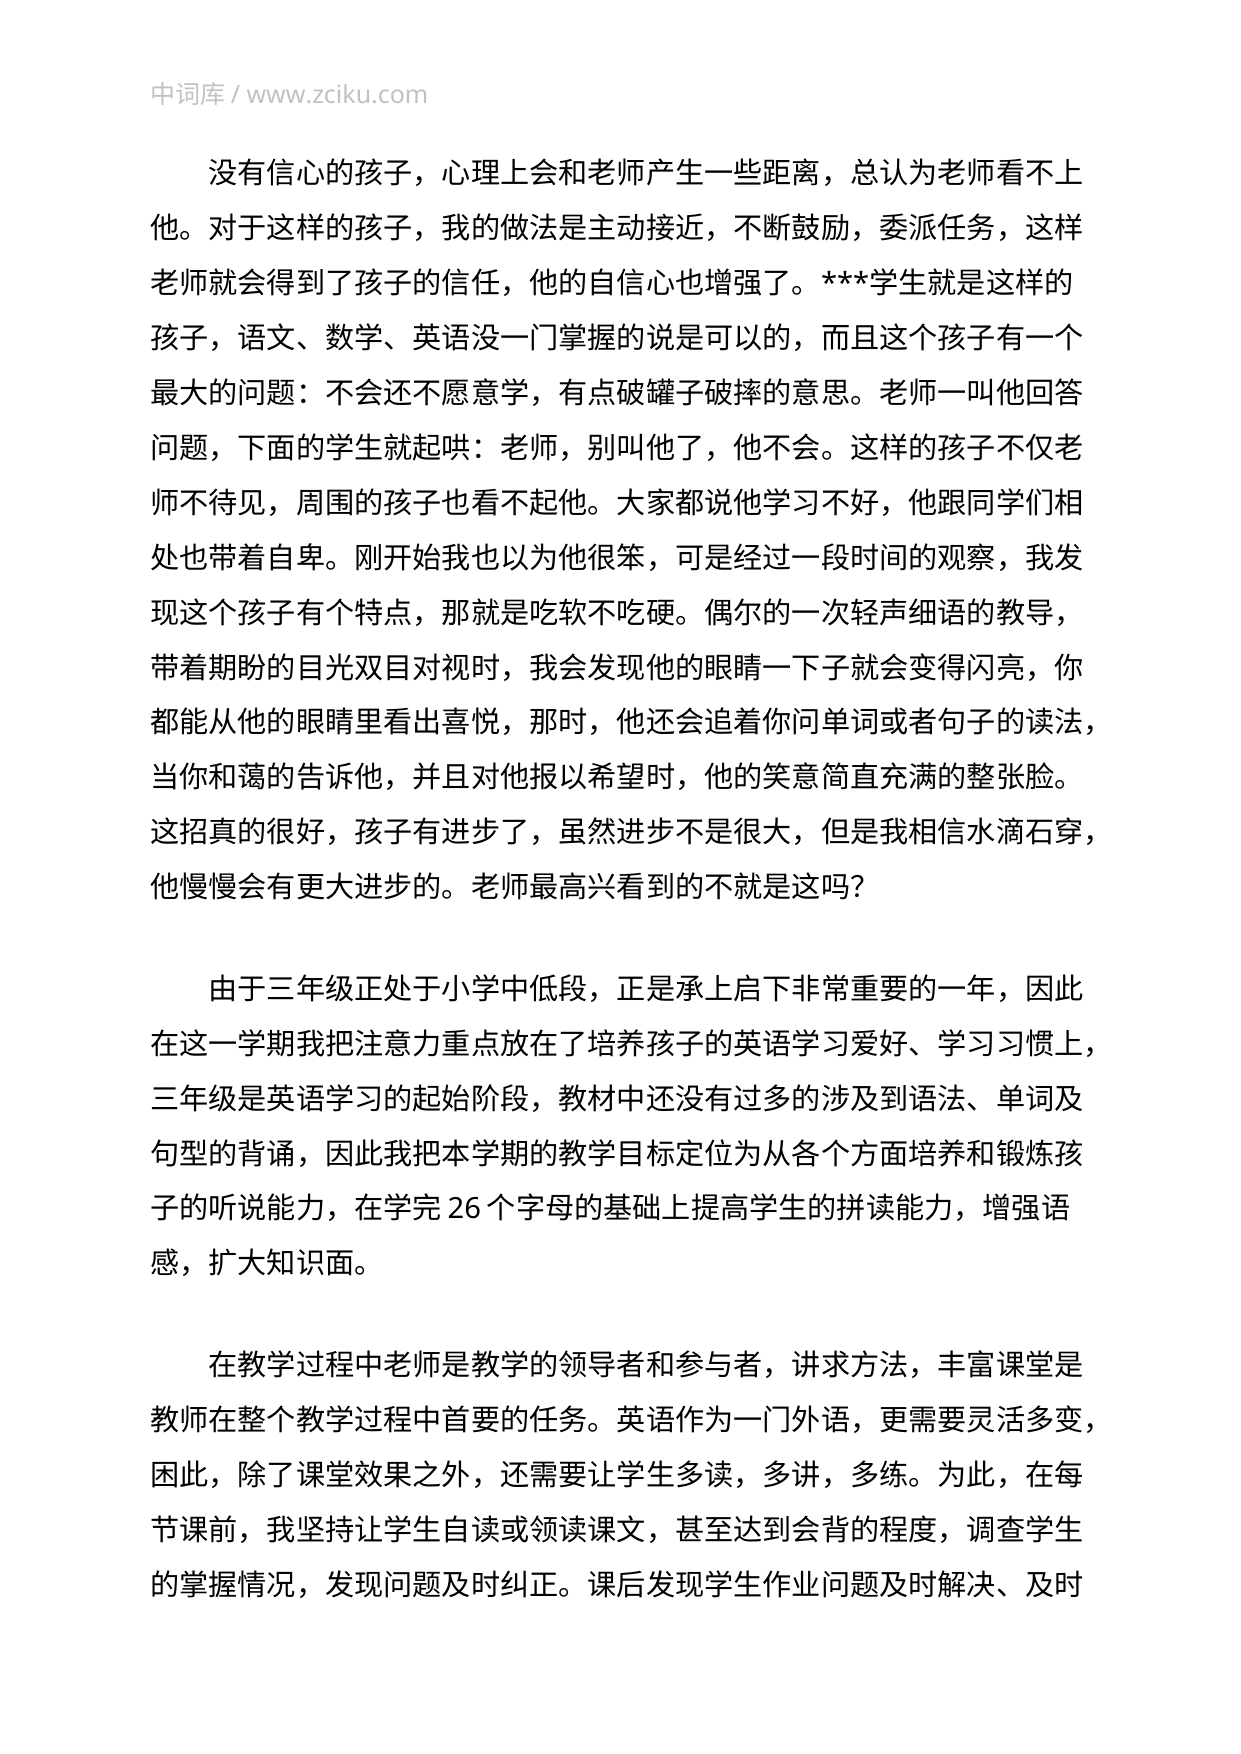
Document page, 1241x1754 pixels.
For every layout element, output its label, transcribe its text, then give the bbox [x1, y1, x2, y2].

text 没有信心的孩子，心理上会和老师产生一些距离，总认为老师看不上他。对于这样的孩子，我的做法是主动接近，不断鼓励，委派任务，这样老师就会得到了孩子的信任，他的自信心也增强了。***学生就是这样的孩子，语文、数学、英语没一门掌握的说是可以的，而且这个孩子有一个最大的问题：不会还不愿意学，有点破罐子破摔的意思。老师一叫他回答问题，下面的学生就起哄：老师，别叫他了，他不会。这样的孩子不仅老师不待见，周围的孩子也看不起他。大家都说他学习不好，他跟同学们相处也带着自卑。刚开始我也以为他很笨，可是经过一段时间的观察，我发现这个孩子有个特点，那就是吃软不吃硬。偶尔的一次轻声细语的教导，带着期盼的目光双目对视时，我会发现他的眼睛一下子就会变得闪亮，你都能从他的眼睛里看出喜悦，那时，他还会追着你问单词或者句子的读法，当你和蔼的告诉他，并且对他报以希望时，他的笑意简直充满的整张脸。这招真的很好，孩子有进步了，虽然进步不是很大，但是我相信水滴石穿，他慢慢会有更大进步的。老师最高兴看到的不就是这吗？ [150, 150, 1090, 906]
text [150, 1342, 1090, 1604]
text 由于三年级正处于小学中低段，正是承上启下非常重要的一年，因此在这一学期我把注意力重点放在了培养孩子的英语学习爱好、学习习惯上，三年级是英语学习的起始阶段，教材中还没有过多的涉及到语法、单词及句型的背诵，因此我把本学期的教学目标定位为从各个方面培养和锻炼孩子的听说能力，在学完26个字母的基础上提高学生的拼读能力，增强语感，扩大知识面。 [150, 966, 1090, 1282]
